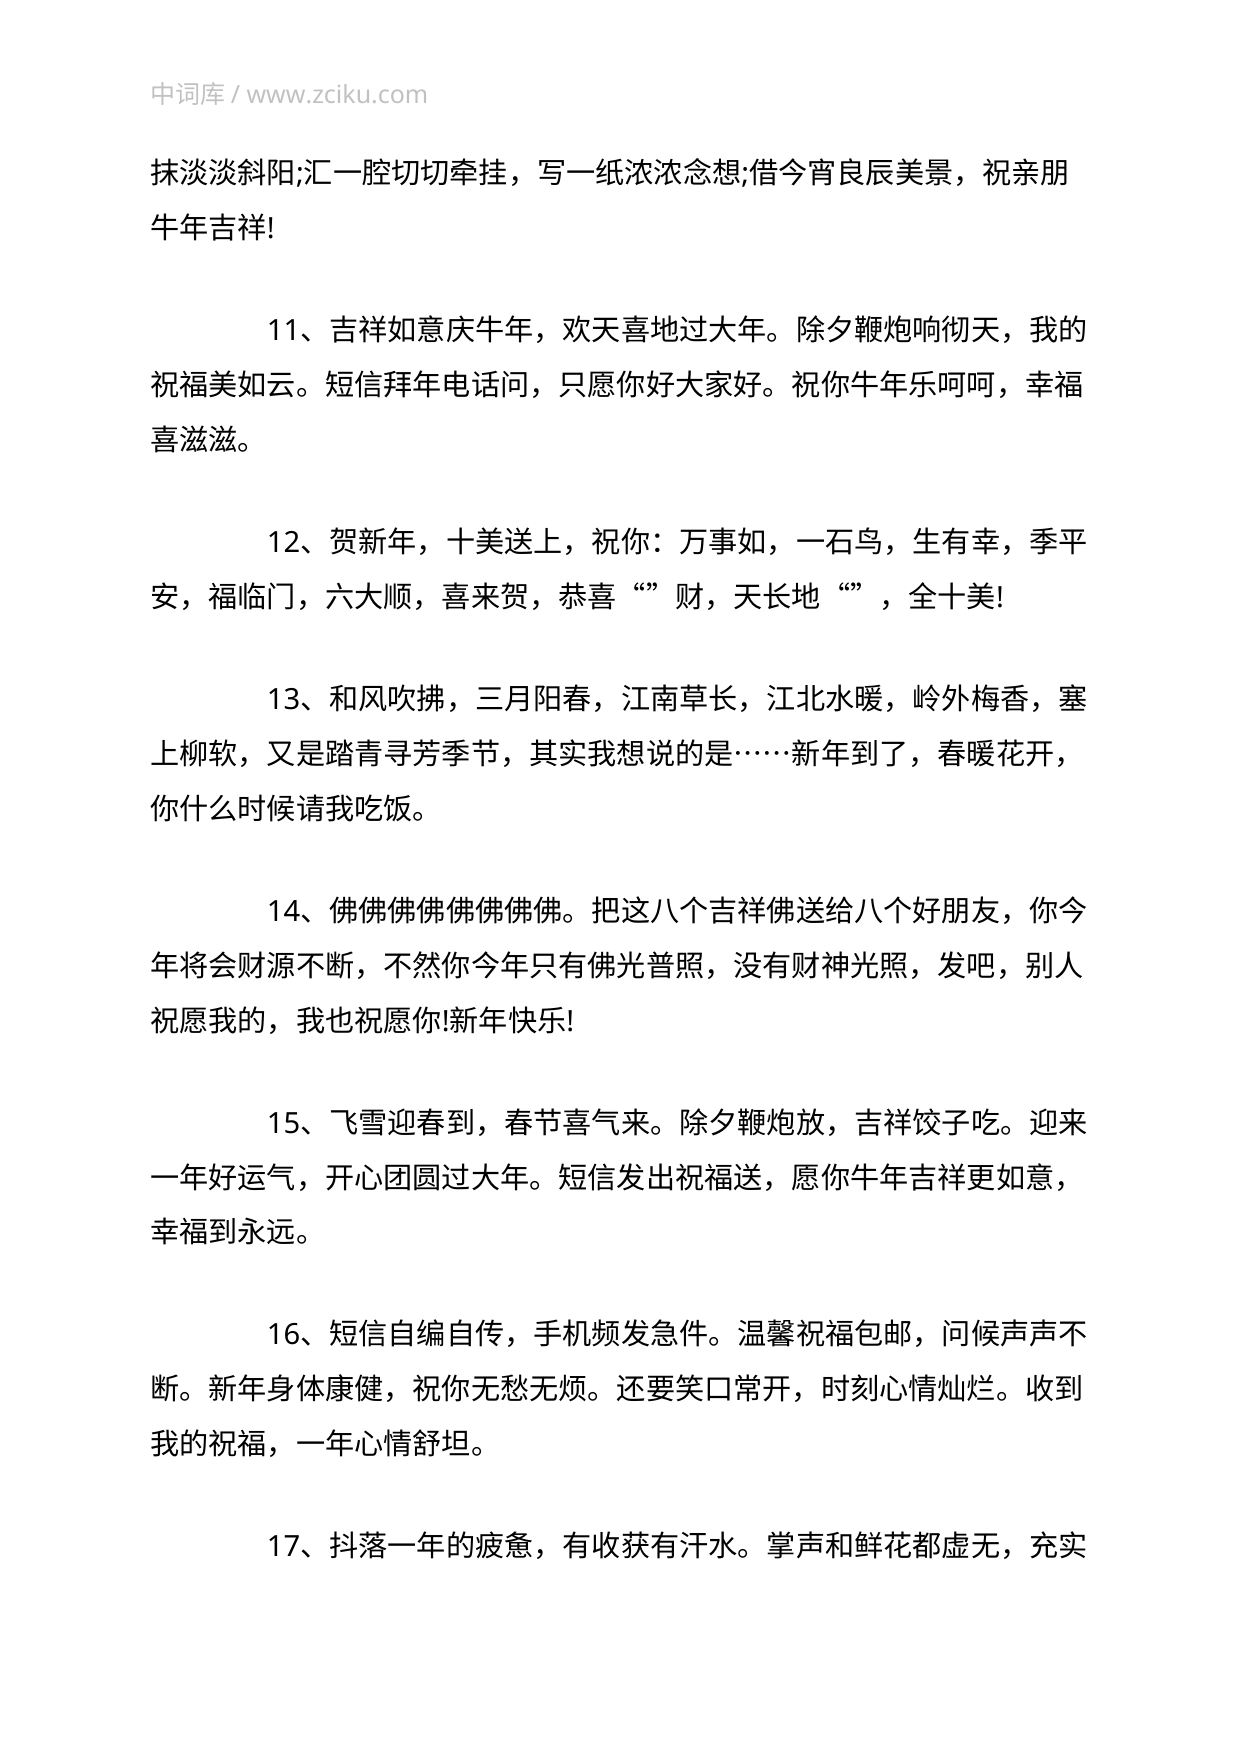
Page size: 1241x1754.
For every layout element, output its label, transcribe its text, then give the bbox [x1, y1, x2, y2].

text 11、吉祥如意庆牛年，欢天喜地过大年。除夕鞭炮响彻天，我的祝福美如云。短信拜年电话问，只愿你好大家好。祝你牛年乐呵呵，幸福喜滋滋。 [150, 307, 1090, 459]
text 15、飞雪迎春到，春节喜气来。除夕鞭炮放，吉祥饺子吃。迎来一年好运气，开心团圆过大年。短信发出祝福送，愿你牛年吉祥更如意，幸福到永远。 [150, 1099, 1090, 1251]
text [150, 1522, 1090, 1565]
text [150, 150, 1090, 247]
text 14、佛佛佛佛佛佛佛佛。把这八个吉祥佛送给八个好朋友，你今年将会财源不断，不然你今年只有佛光普照，没有财神光照，发吧，别人祝愿我的，我也祝愿你!新年快乐! [150, 887, 1090, 1039]
text 12、贺新年，十美送上，祝你：万事如，一石鸟，生有幸，季平安，福临门，六大顺，喜来贺，恭喜“”财，天长地“”，全十美! [150, 519, 1090, 616]
text 13、和风吹拂，三月阳春，江南草长，江北水暖，岭外梅香，塞上柳软，又是踏青寻芳季节，其实我想说的是……新年到了，春暖花开，你什么时候请我吃饭。 [150, 676, 1090, 828]
text 16、短信自编自传，手机频发急件。温馨祝福包邮，问候声声不断。新年身体康健，祝你无愁无烦。还要笑口常开，时刻心情灿烂。收到我的祝福，一年心情舒坦。 [150, 1311, 1090, 1463]
